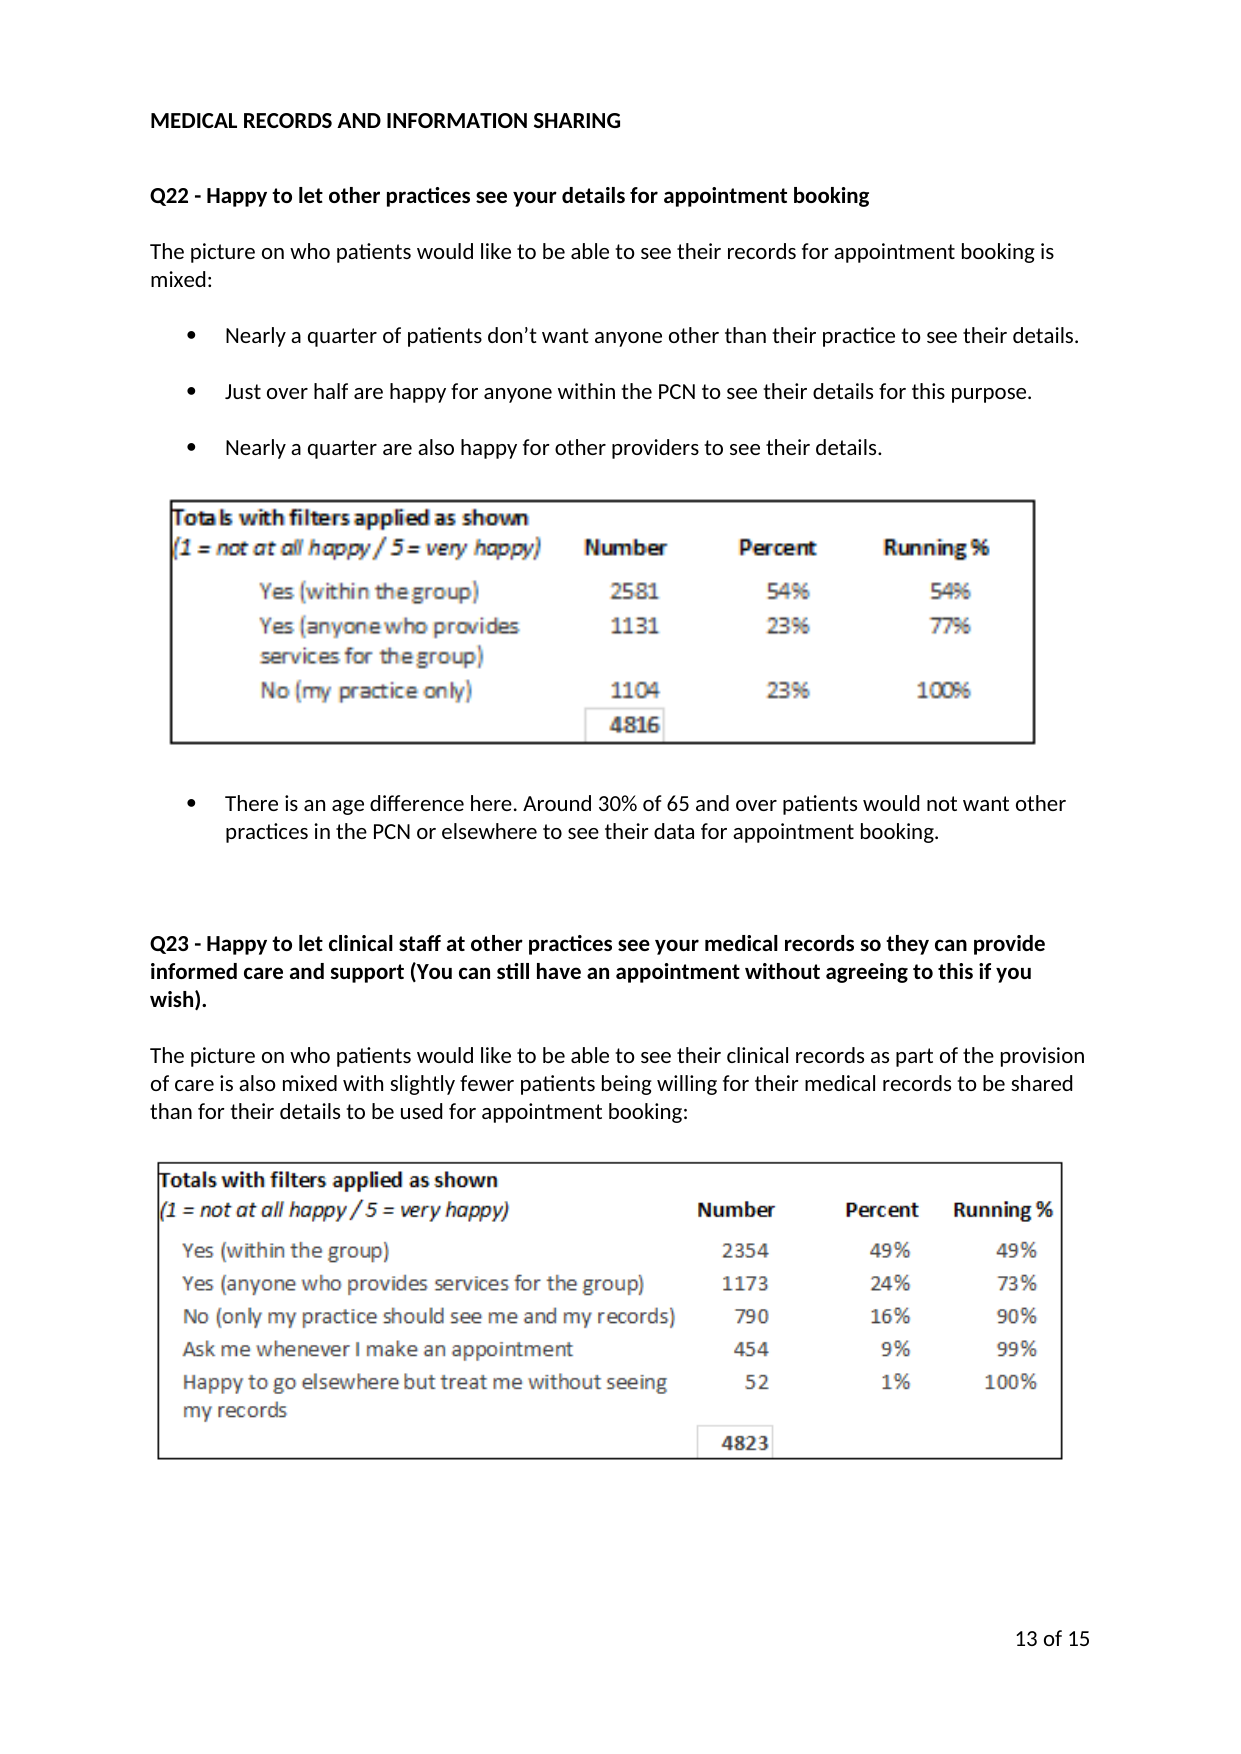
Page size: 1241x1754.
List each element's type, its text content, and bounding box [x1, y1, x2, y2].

picture [150, 489, 1052, 761]
text Q22 - Happy to let other practices see your details for appointment booking [150, 153, 1090, 209]
text MEDICAL RECORDS AND INFORMATION SHARING [150, 106, 1090, 134]
text Q23 - Happy to let clinical staff at other practices see your medical records so they can provide informed care and support (You can still have an appointment without agreeing to this if you wish). [150, 929, 1090, 1013]
list There is an age difference here. Around 30% of 65 and over patients would not want other practices in the PCN or elsewhere to see their data for appointment booking. [187, 789, 1090, 845]
text The picture on who patients would like to be able to see their records for appointment booking is mixed: [150, 237, 1090, 293]
list Nearly a quarter are also happy for other providers to see their details. [187, 433, 1090, 461]
list Just over half are happy for anyone within the PCN to see their details for this purpose. [187, 377, 1090, 405]
picture [150, 1153, 1069, 1466]
text The picture on who patients would like to be able to see their clinical records as part of the provision of care is also mixed with slightly fewer patients being willing for their medical records to be shared than for their details to be used for appointment booking: [150, 1041, 1090, 1125]
list Nearly a quarter of patients don’t want anyone other than their practice to see their details. [187, 321, 1090, 377]
